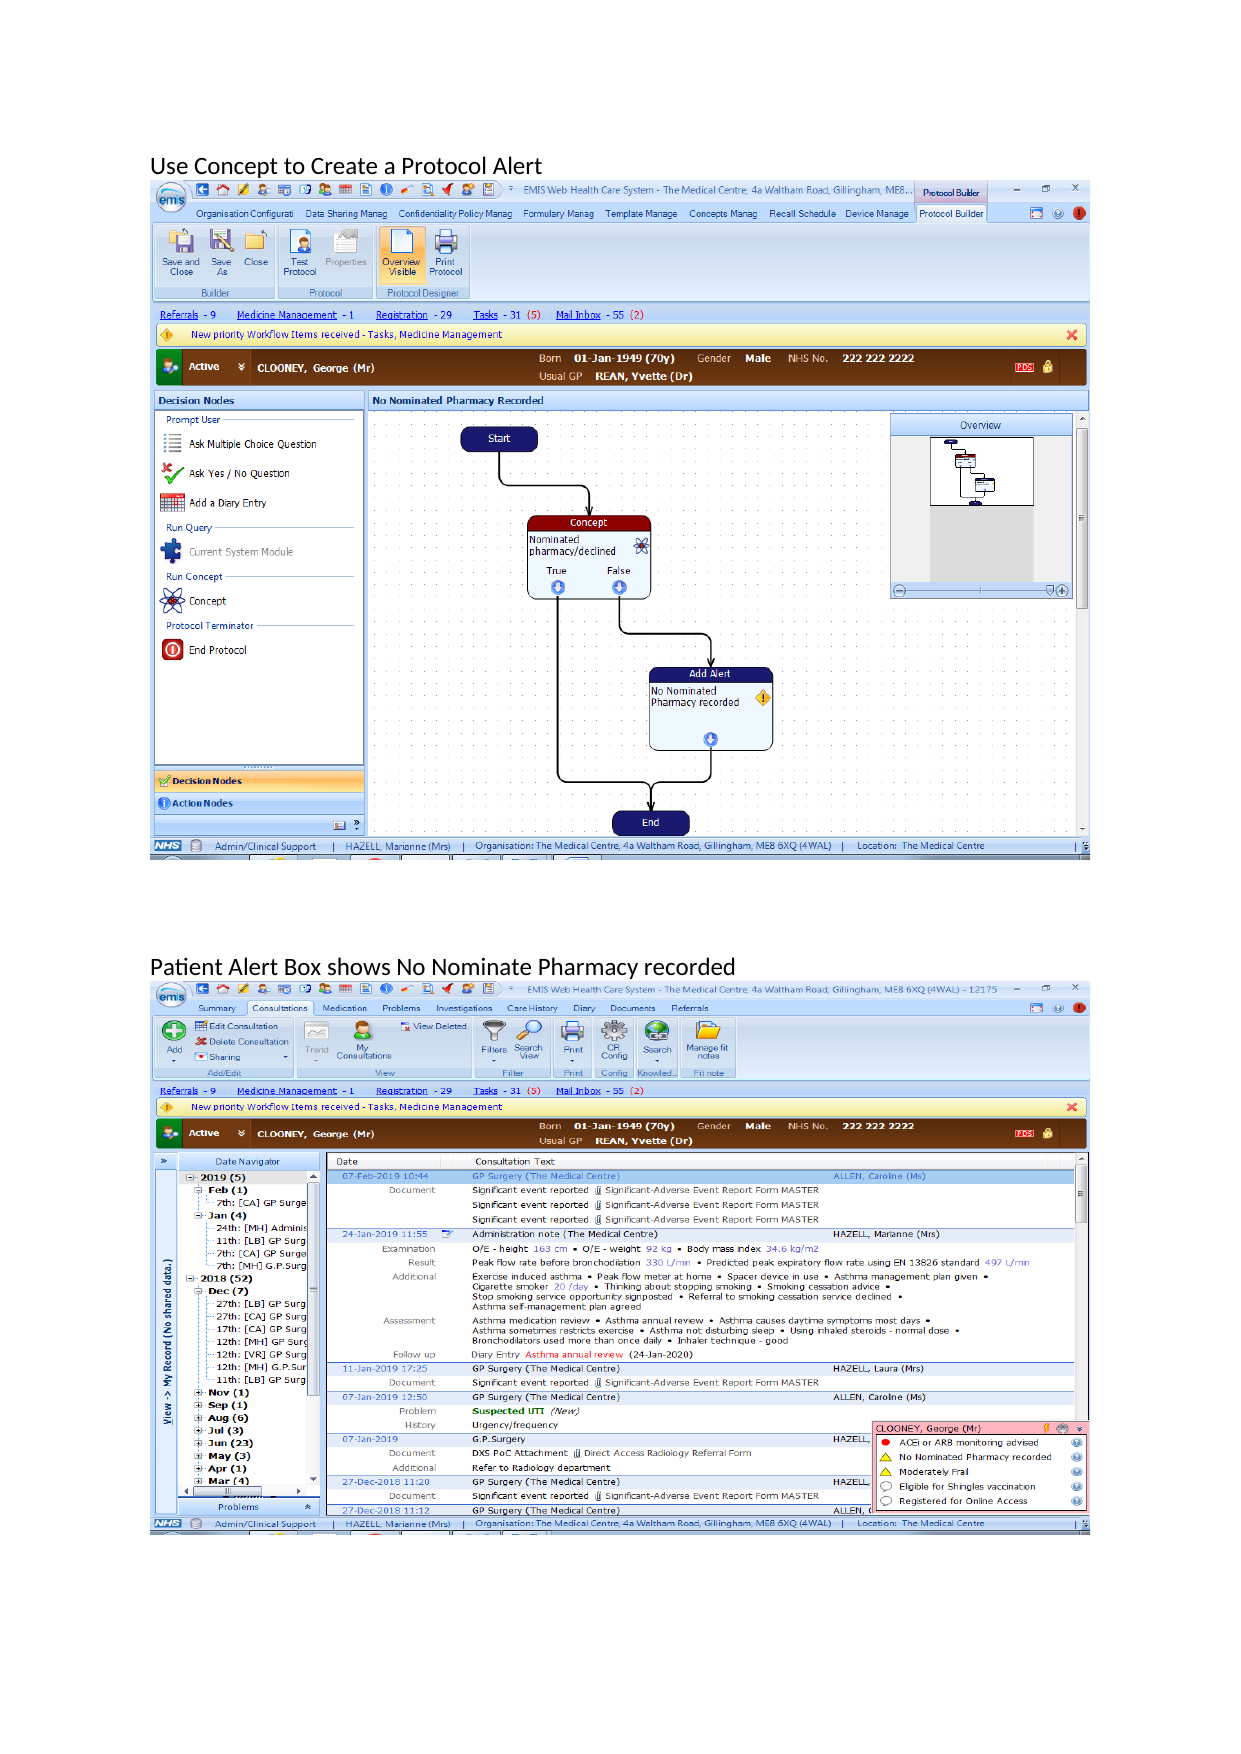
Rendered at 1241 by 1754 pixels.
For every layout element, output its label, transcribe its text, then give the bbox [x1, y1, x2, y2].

picture [150, 180, 1091, 860]
picture [150, 981, 1091, 1535]
text Use Concept to Create a Protocol Alert [150, 150, 1090, 180]
text Patient Alert Box shows No Nominate Pharmacy recorded [150, 951, 1090, 981]
